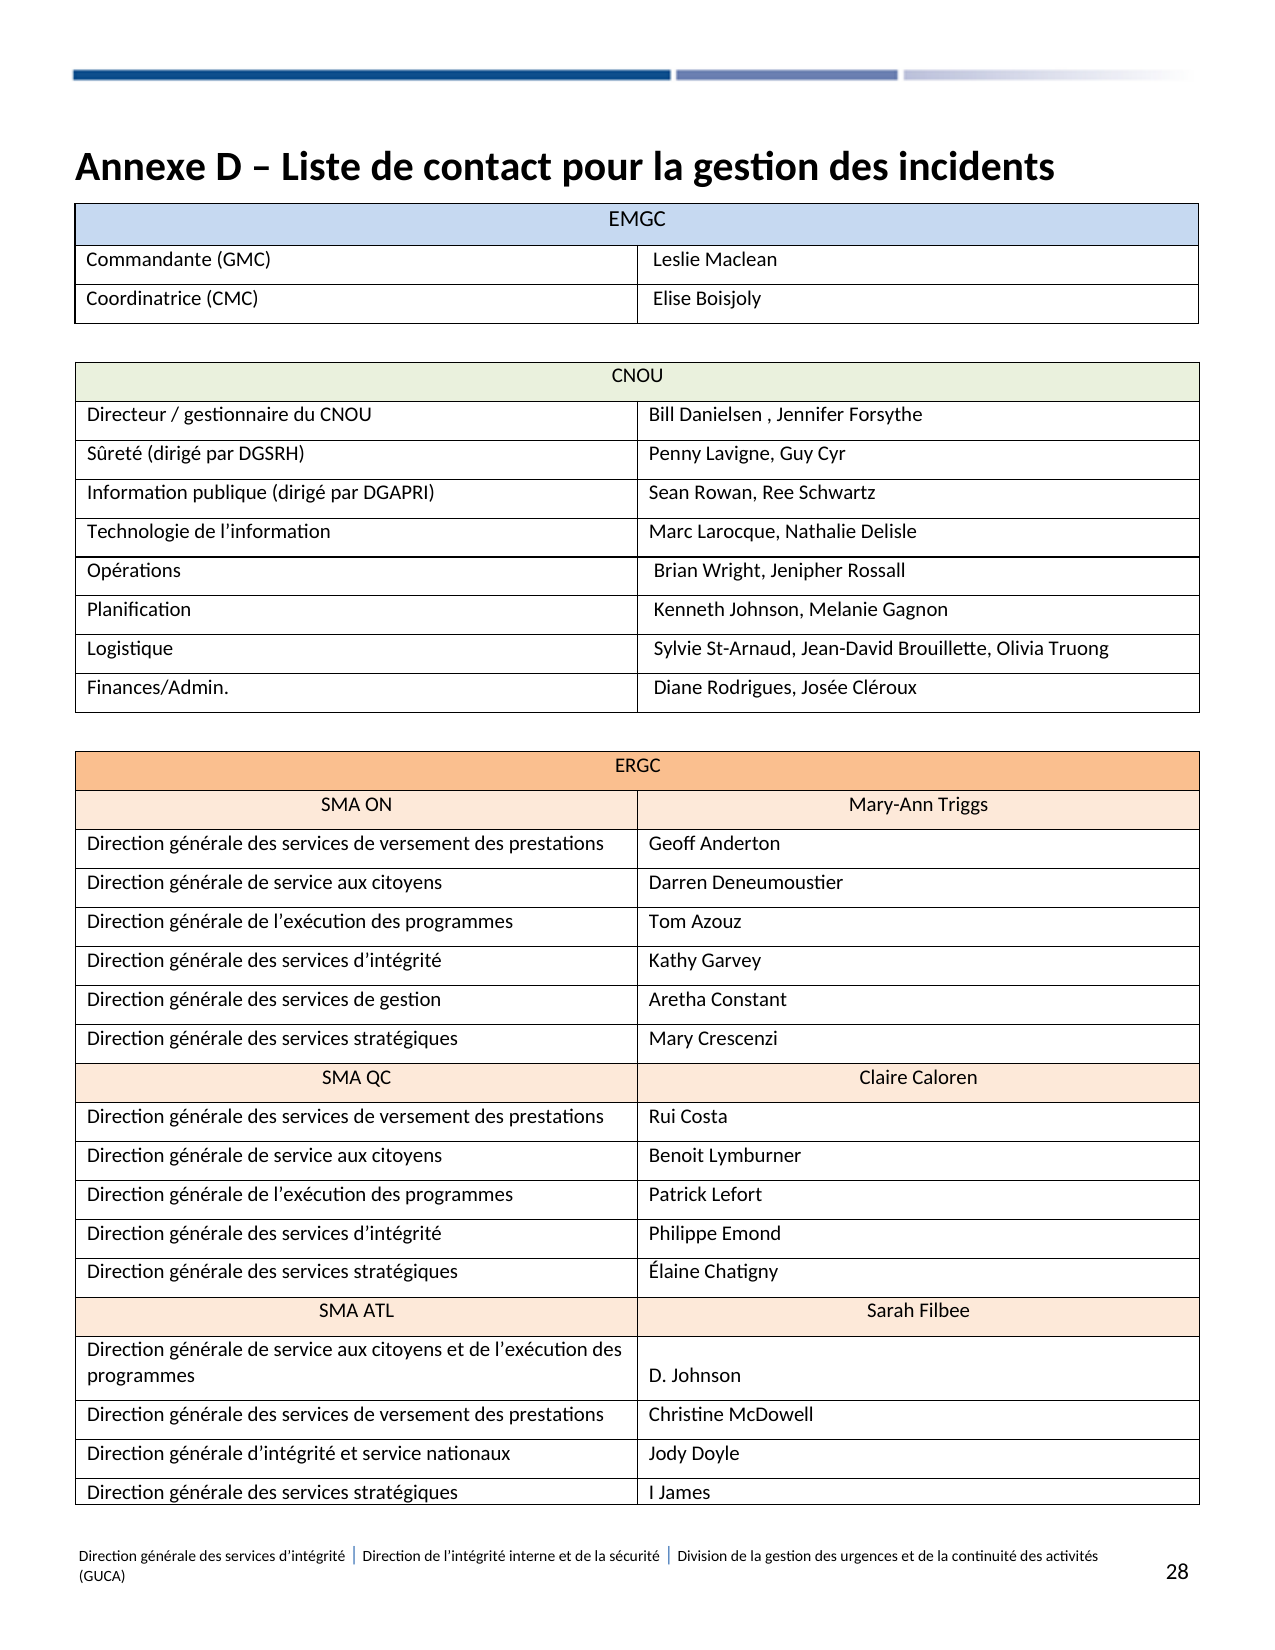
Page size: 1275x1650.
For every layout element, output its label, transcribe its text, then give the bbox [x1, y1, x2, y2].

table_cell Tom Azouz [638, 908, 1199, 946]
table_cell Marc Larocque, Nathalie Delisle [638, 519, 1199, 556]
table_cell Finances/Admin. [76, 674, 637, 712]
table_cell Direction générale des services stratégiques [76, 1259, 637, 1297]
table_cell Technologie de l’information [76, 519, 637, 556]
table_cell Sûreté (dirigé par DGSRH) [76, 441, 637, 478]
table_cell Direction générale des services de gestion [76, 986, 637, 1024]
table_cell Jody Doyle [638, 1440, 1199, 1478]
table_cell Bill Danielsen , Jennifer Forsythe [638, 402, 1199, 439]
table_cell Penny Lavigne, Guy Cyr [638, 441, 1199, 478]
table_cell Mary-Ann Triggs [638, 791, 1199, 829]
table_cell Darren Deneumoustier [638, 869, 1199, 907]
table_cell Diane Rodrigues, Josée Cléroux [638, 674, 1199, 712]
table_cell Élaine Chatigny [638, 1259, 1199, 1297]
table_header EMGC [76, 204, 1198, 245]
table_cell SMA ON [76, 791, 637, 829]
table_cell Direction générale des services de versement des prestations [76, 1401, 637, 1439]
table_cell SMA QC [76, 1064, 637, 1102]
table_cell Brian Wright, Jenipher Rossall [638, 558, 1199, 595]
table_cell Direction générale de l’exécution des programmes [76, 1181, 637, 1219]
table_header CNOU [76, 363, 1199, 401]
table_cell Direction générale des services de versement des prestations [76, 1103, 637, 1141]
table_cell Opérations [76, 558, 637, 595]
table_cell Rui Costa [638, 1103, 1199, 1141]
subtitle Annexe D – Liste de contact pour la gestion des incidents [75, 140, 1200, 191]
table_cell Philippe Emond [638, 1220, 1199, 1258]
table_cell Direction générale des services stratégiques [76, 1025, 637, 1063]
table_cell Geoff Anderton [638, 830, 1199, 868]
picture [66, 60, 1195, 99]
table_header ERGC [76, 752, 1199, 790]
table_cell Sarah Filbee [638, 1298, 1199, 1336]
table_cell Direction générale de l’exécution des programmes [76, 908, 637, 946]
table_cell Direction générale de service aux citoyens [76, 1142, 637, 1180]
table_cell Christine McDowell [638, 1401, 1199, 1439]
table_cell Leslie Maclean [638, 246, 1198, 284]
table_cell Direction générale d’intégrité et service nationaux [76, 1440, 637, 1478]
table_cell Patrick Lefort [638, 1181, 1199, 1219]
table_cell Benoit Lymburner [638, 1142, 1199, 1180]
table_cell Logistique [76, 635, 637, 673]
table_cell SMA ATL [76, 1298, 637, 1336]
table_cell Elise Boisjoly [638, 285, 1198, 323]
table_cell Mary Crescenzi [638, 1025, 1199, 1063]
table_cell D. Johnson [638, 1337, 1199, 1400]
table_cell Direction générale des services de versement des prestations [76, 830, 637, 868]
table_cell Information publique (dirigé par DGAPRI) [76, 480, 637, 517]
table_cell Kenneth Johnson, Melanie Gagnon [638, 596, 1199, 634]
table_cell Sean Rowan, Ree Schwartz [638, 480, 1199, 517]
table_cell Direction générale des services d’intégrité [76, 947, 637, 985]
table_cell I James [638, 1479, 1199, 1504]
table_cell Direction générale des services d’intégrité [76, 1220, 637, 1258]
table_cell Coordinatrice (CMC) [76, 285, 637, 323]
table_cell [76, 1479, 637, 1504]
table_cell Direction générale de service aux citoyens [76, 869, 637, 907]
table_cell Direction générale de service aux citoyens et de l’exécution des programmes [76, 1337, 637, 1400]
table_cell Planification [76, 596, 637, 634]
table_cell Kathy Garvey [638, 947, 1199, 985]
table_cell Sylvie St-Arnaud, Jean-David Brouillette, Olivia Truong [638, 635, 1199, 673]
table_cell Commandante (GMC) [76, 246, 637, 284]
table_cell Directeur / gestionnaire du CNOU [76, 402, 637, 439]
table_cell Claire Caloren [638, 1064, 1199, 1102]
table_cell Aretha Constant [638, 986, 1199, 1024]
